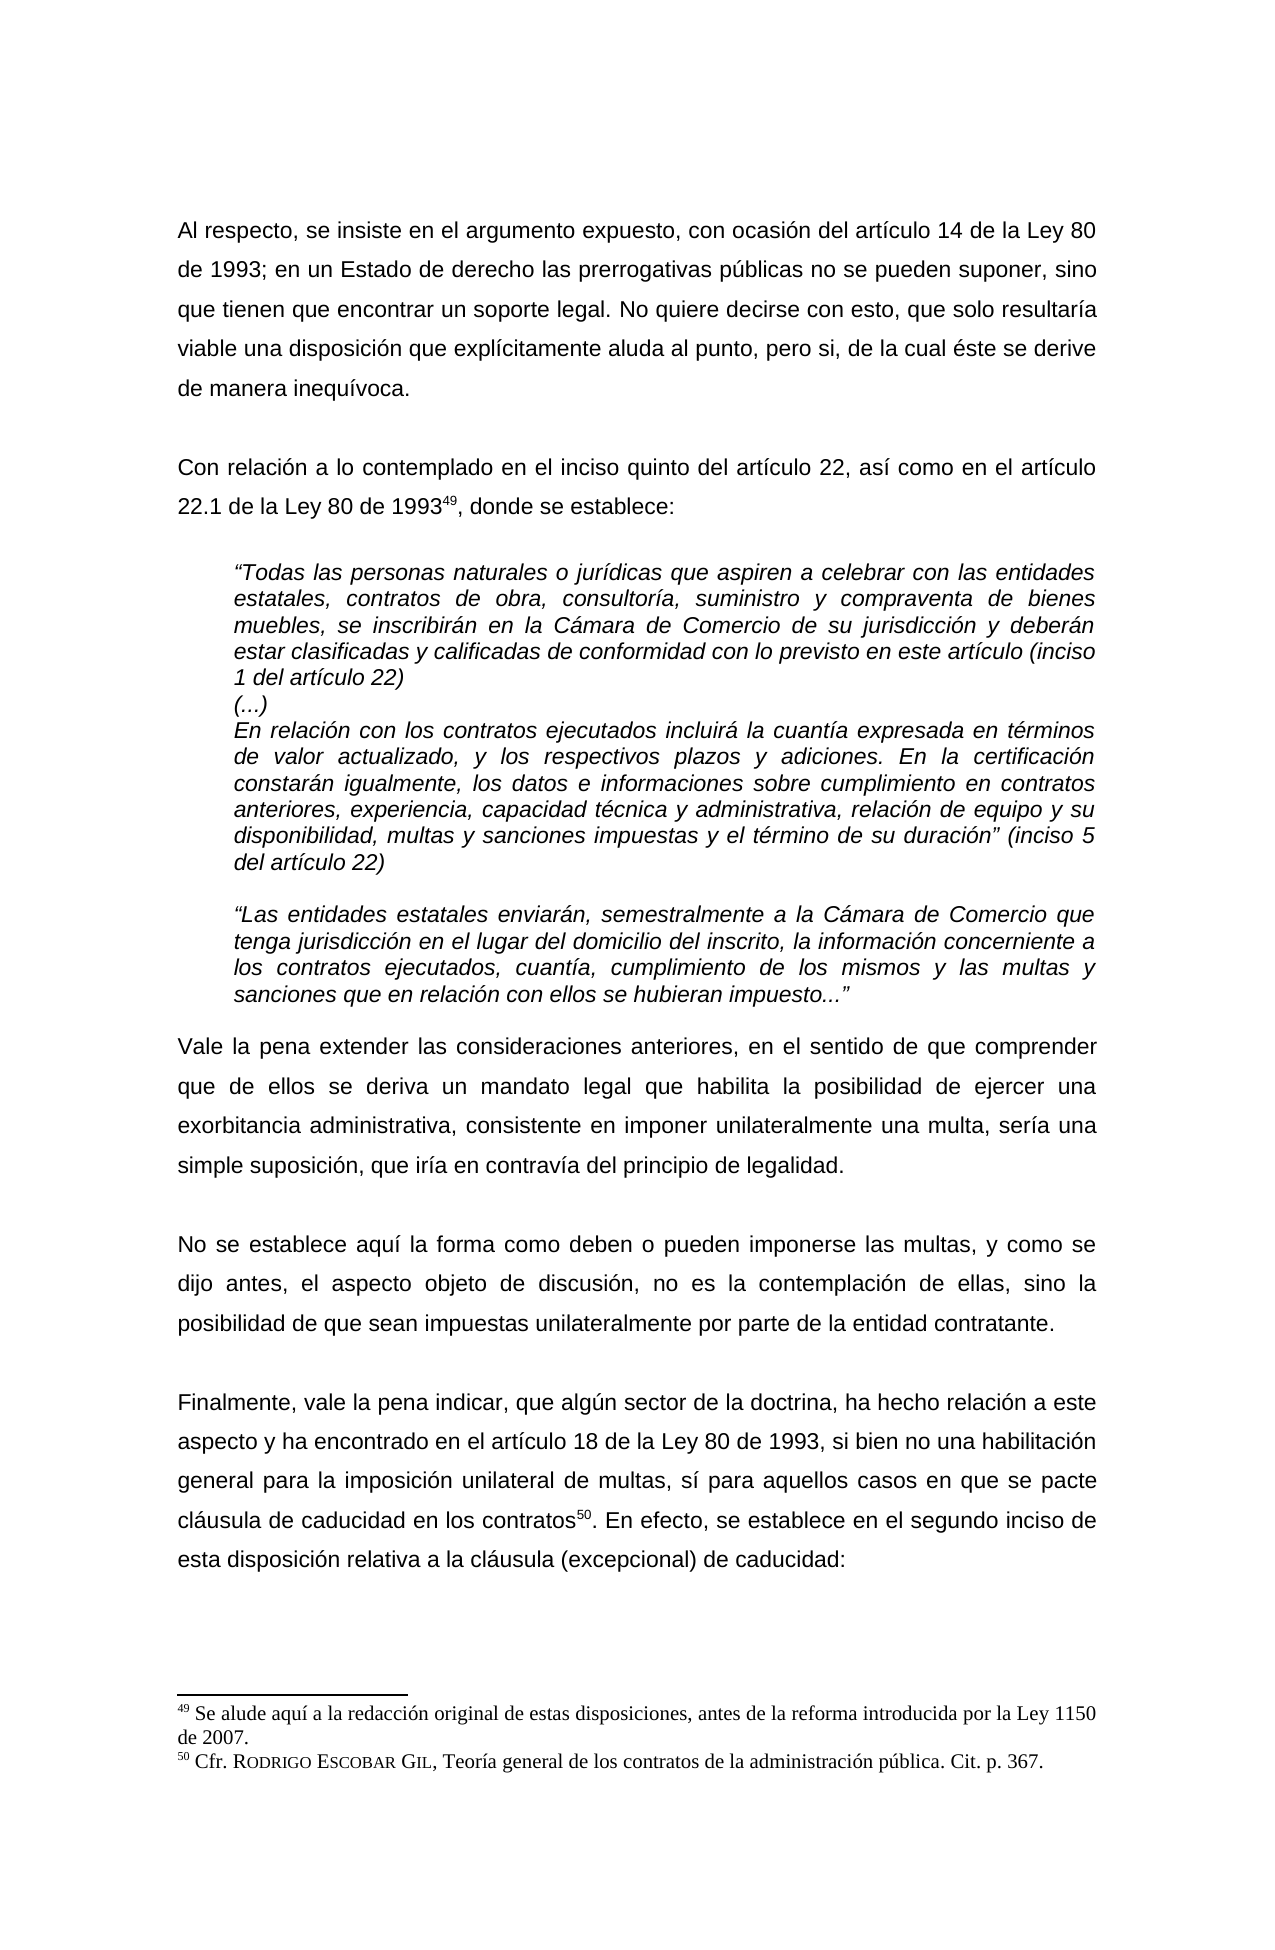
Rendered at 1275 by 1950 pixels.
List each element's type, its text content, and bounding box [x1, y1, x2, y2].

text No se establece aquí la forma como deben o pueden imponerse las multas, y como se dijo antes, el aspecto objeto de discusión, no es la contemplación de ellas, sino la posibilidad de que sean impuestas unilateralmente por parte de la entidad contratante. [177, 1231, 1098, 1336]
text En relación con los contratos ejecutados incluirá la cuantía expresada en términos de valor actualizado, y los respectivos plazos y adiciones. En la certificación constarán igualmente, los datos e informaciones sobre cumplimiento en contratos anteriores, experiencia, capacidad técnica y administrativa, relación de equipo y su disponibilidad, multas y sanciones impuestas y el término de su duración” (inciso 5 del artículo 22) [233, 717, 1098, 875]
text “Las entidades estatales enviarán, semestralmente a de Comercio que tenga jurisdicción en el lugar del domicilio del inscrito, la información concerniente a los contratos ejecutados, cuantía, cumplimiento de los mismos y las multas y sanciones que en relación con ellos se hubieran impuesto...” [233, 901, 1098, 1007]
text Al respecto, se insiste en el argumento expuesto, con ocasión del artículo 14 de 80 de 1993; en un Estado de derecho las prerrogativas públicas no se pueden suponer, sino que tienen que encontrar un soporte legal. No quiere decirse con esto, que solo resultaría viable una disposición que explícitamente aluda al punto, pero si, de la cual éste se derive de manera inequívoca. [177, 217, 1098, 401]
text Finalmente, vale la pena indicar, que algún sector de la doctrina, ha hecho relación a este aspecto y ha encontrado en el artículo 18 de 80 de 1993, si bien no una habilitación general para la imposición unilateral de multas, sí para aquellos casos en que se pacte cláusula de caducidad en los contratos. En efecto, se establece en el segundo inciso de esta disposición relativa a la cláusula (excepcional) de caducidad: [177, 1388, 1098, 1573]
text (...) [233, 691, 1098, 717]
text “Todas las personas naturales o jurídicas que aspiren a celebrar con las entidades estatales, contratos de obra, consultoría, suministro y compraventa de bienes muebles, se inscribirán en de Comercio de su jurisdicción y deberán estar clasificadas y calificadas de conformidad con lo previsto en este artículo (inciso 1 del artículo 22) [233, 559, 1098, 691]
text Con relación a lo contemplado en el inciso quinto del artículo 22, así como en el artículo 22.1 de 80 de 1993, donde se establece: [177, 453, 1098, 519]
text Vale la pena extender las consideraciones anteriores, en el sentido de que comprender que de ellos se deriva un mandato legal que habilita la posibilidad de ejercer una exorbitancia administrativa, consistente en imponer unilateralmente una multa, sería una simple suposición, que iría en contravía del principio de legalidad. [177, 1033, 1098, 1178]
